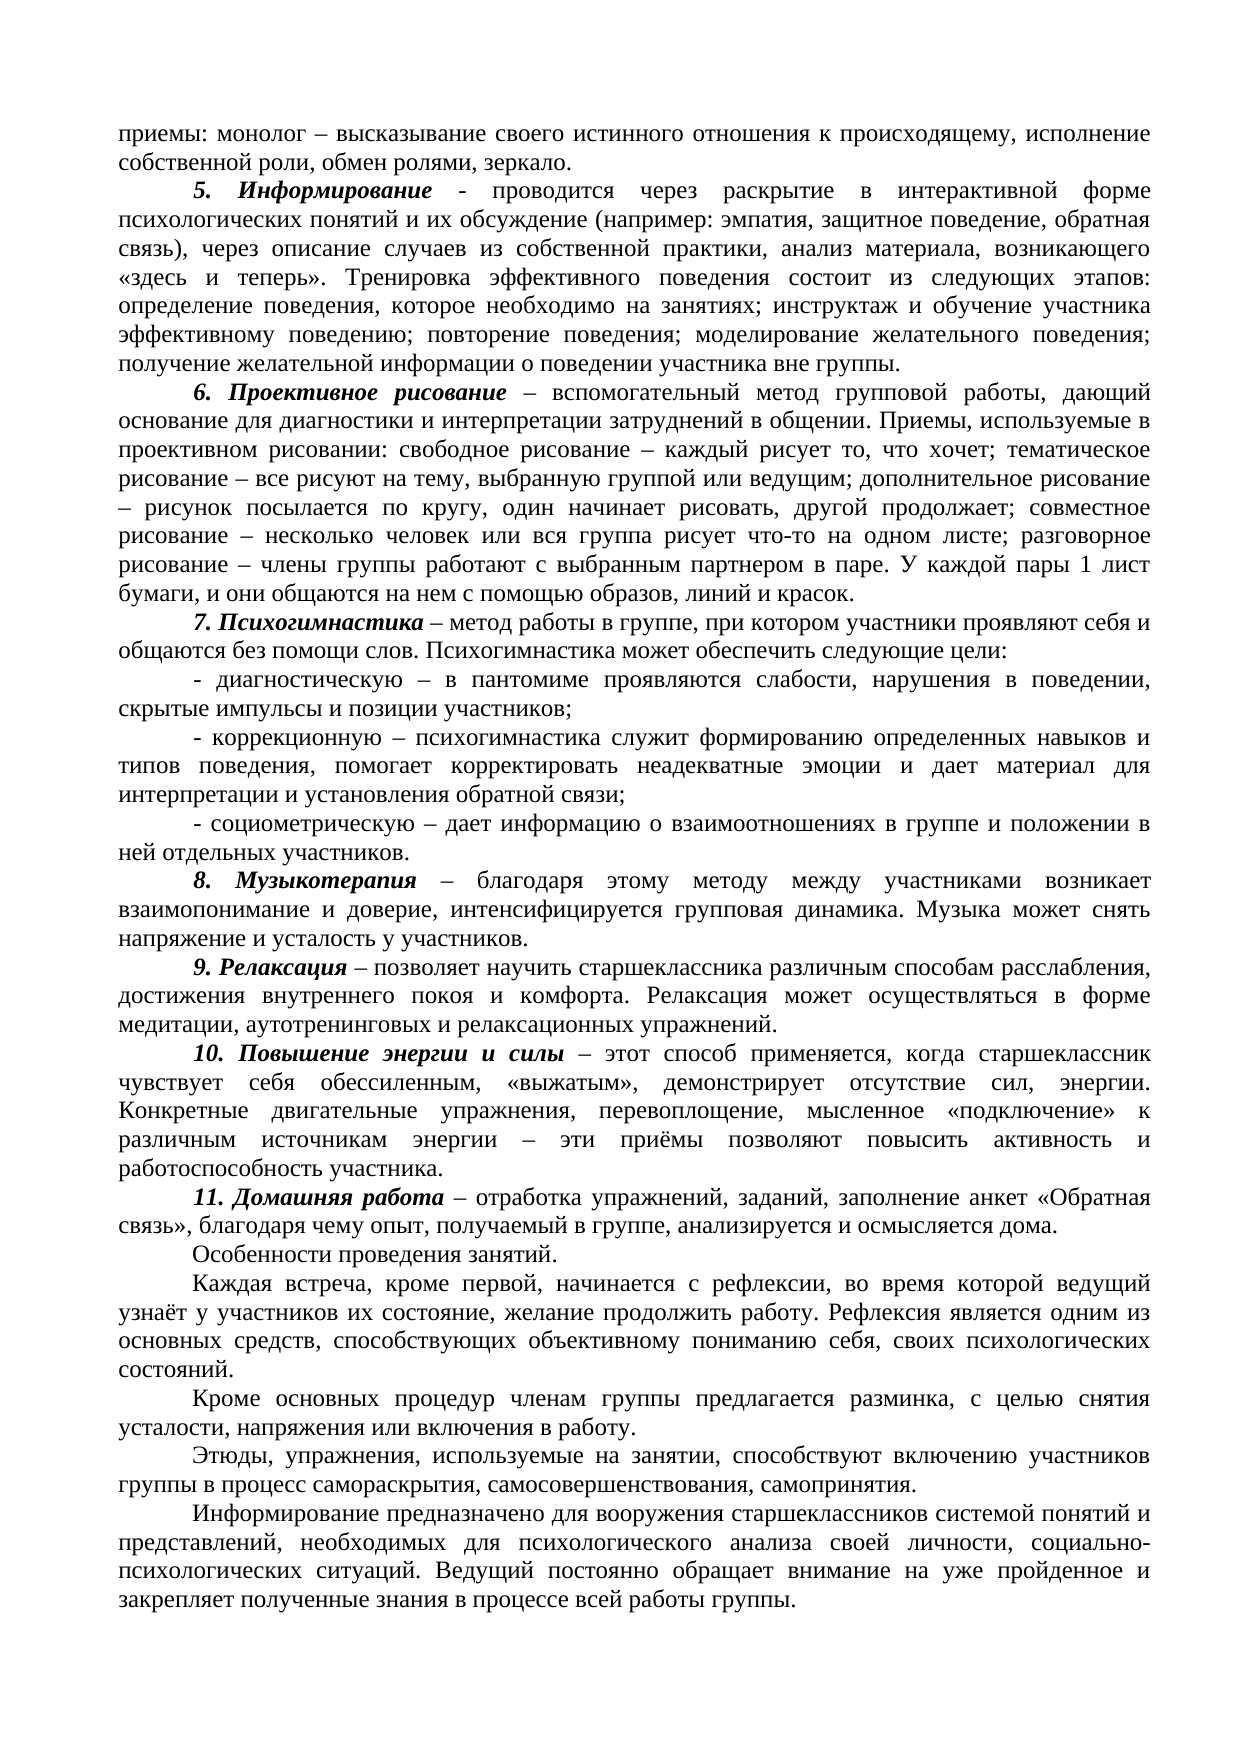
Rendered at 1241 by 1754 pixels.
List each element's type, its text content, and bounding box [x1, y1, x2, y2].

text 9. Релаксация – позволяет научить старшеклассника различным способам расслабления, достижения внутреннего покоя и комфорта. Релаксация может осуществляться в форме медитации, аутотренинговых и релаксационных упражнений. [118, 952, 1152, 1038]
text - социометрическую – дает информацию о взаимоотношениях в группе и положении в ней отдельных участников. [118, 808, 1152, 866]
text Информирование предназначено для вооружения старшеклассников системой понятий и представлений, необходимых для психологического анализа своей личности, социально-психологических ситуаций. Ведущий постоянно обращает внимание на уже пройденное и закрепляет полученные знания в процессе всей работы группы. [118, 1498, 1152, 1613]
text 10. Повышение энергии и силы – этот способ применяется, когда старшеклассник чувствует себя обессиленным, «выжатым», демонстрирует отсутствие сил, энергии. Конкретные двигательные упражнения, перевоплощение, мысленное «подключение» к различным источникам энергии – эти приёмы позволяют повысить активность и работоспособность участника. [118, 1038, 1152, 1182]
text Особенности проведения занятий. [118, 1239, 1152, 1268]
text 7. Психогимнастика – метод работы в группе, при котором участники проявляют себя и общаются без помощи слов. Психогимнастика может обеспечить следующие цели: [118, 607, 1152, 664]
text Этюды, упражнения, используемые на занятии, способствуют включению участников группы в процесс самораскрытия, самосовершенствования, самопринятия. [118, 1441, 1152, 1498]
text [118, 118, 1152, 176]
text - коррекционную – психогимнастика служит формированию определенных навыков и типов поведения, помогает корректировать неадекватные эмоции и дает материал для интерпретации и установления обратной связи; [118, 722, 1152, 808]
text Кроме основных процедур членам группы предлагается разминка, с целью снятия усталости, напряжения или включения в работу. [118, 1383, 1152, 1441]
text 8. Музыкотерапия – благодаря этому методу между участниками возникает взаимопонимание и доверие, интенсифицируется групповая динамика. Музыка может снять напряжение и усталость у участников. [118, 866, 1152, 952]
text 6. Проективное рисование – вспомогательный метод групповой работы, дающий основание для диагностики и интерпретации затруднений в общении. Приемы, используемые в проективном рисовании: свободное рисование – каждый рисует то, что хочет; тематическое рисование – все рисуют на тему, выбранную группой или ведущим; дополнительное рисование – рисунок посылается по кругу, один начинает рисовать, другой продолжает; совместное рисование – несколько человек или вся группа рисует что-то на одном листе; разговорное рисование – члены группы работают с выбранным партнером в паре. У каждой пары 1 лист бумаги, и они общаются на нем с помощью образов, линий и красок. [118, 377, 1152, 607]
text Каждая встреча, кроме первой, начинается с рефлексии, во время которой ведущий узнаёт у участников их состояние, желание продолжить работу. Рефлексия является одним из основных средств, способствующих объективному пониманию себя, своих психологических состояний. [118, 1268, 1152, 1383]
text - диагностическую – в пантомиме проявляются слабости, нарушения в поведении, скрытые импульсы и позиции участников; [118, 664, 1152, 722]
text 11. Домашняя работа – отработка упражнений, заданий, заполнение анкет «Обратная связь», благодаря чему опыт, получаемый в группе, анализируется и осмысляется дома. [118, 1182, 1152, 1239]
text 5. Информирование - проводится через раскрытие в интерактивной форме психологических понятий и их обсуждение (например: эмпатия, защитное поведение, обратная связь), через описание случаев из собственной практики, анализ материала, возникающего «здесь и теперь». Тренировка эффективного поведения состоит из следующих этапов: определение поведения, которое необходимо на занятиях; инструктаж и обучение участника эффективному поведению; повторение поведения; моделирование желательного поведения; получение желательной информации о поведении участника вне группы. [118, 176, 1152, 377]
